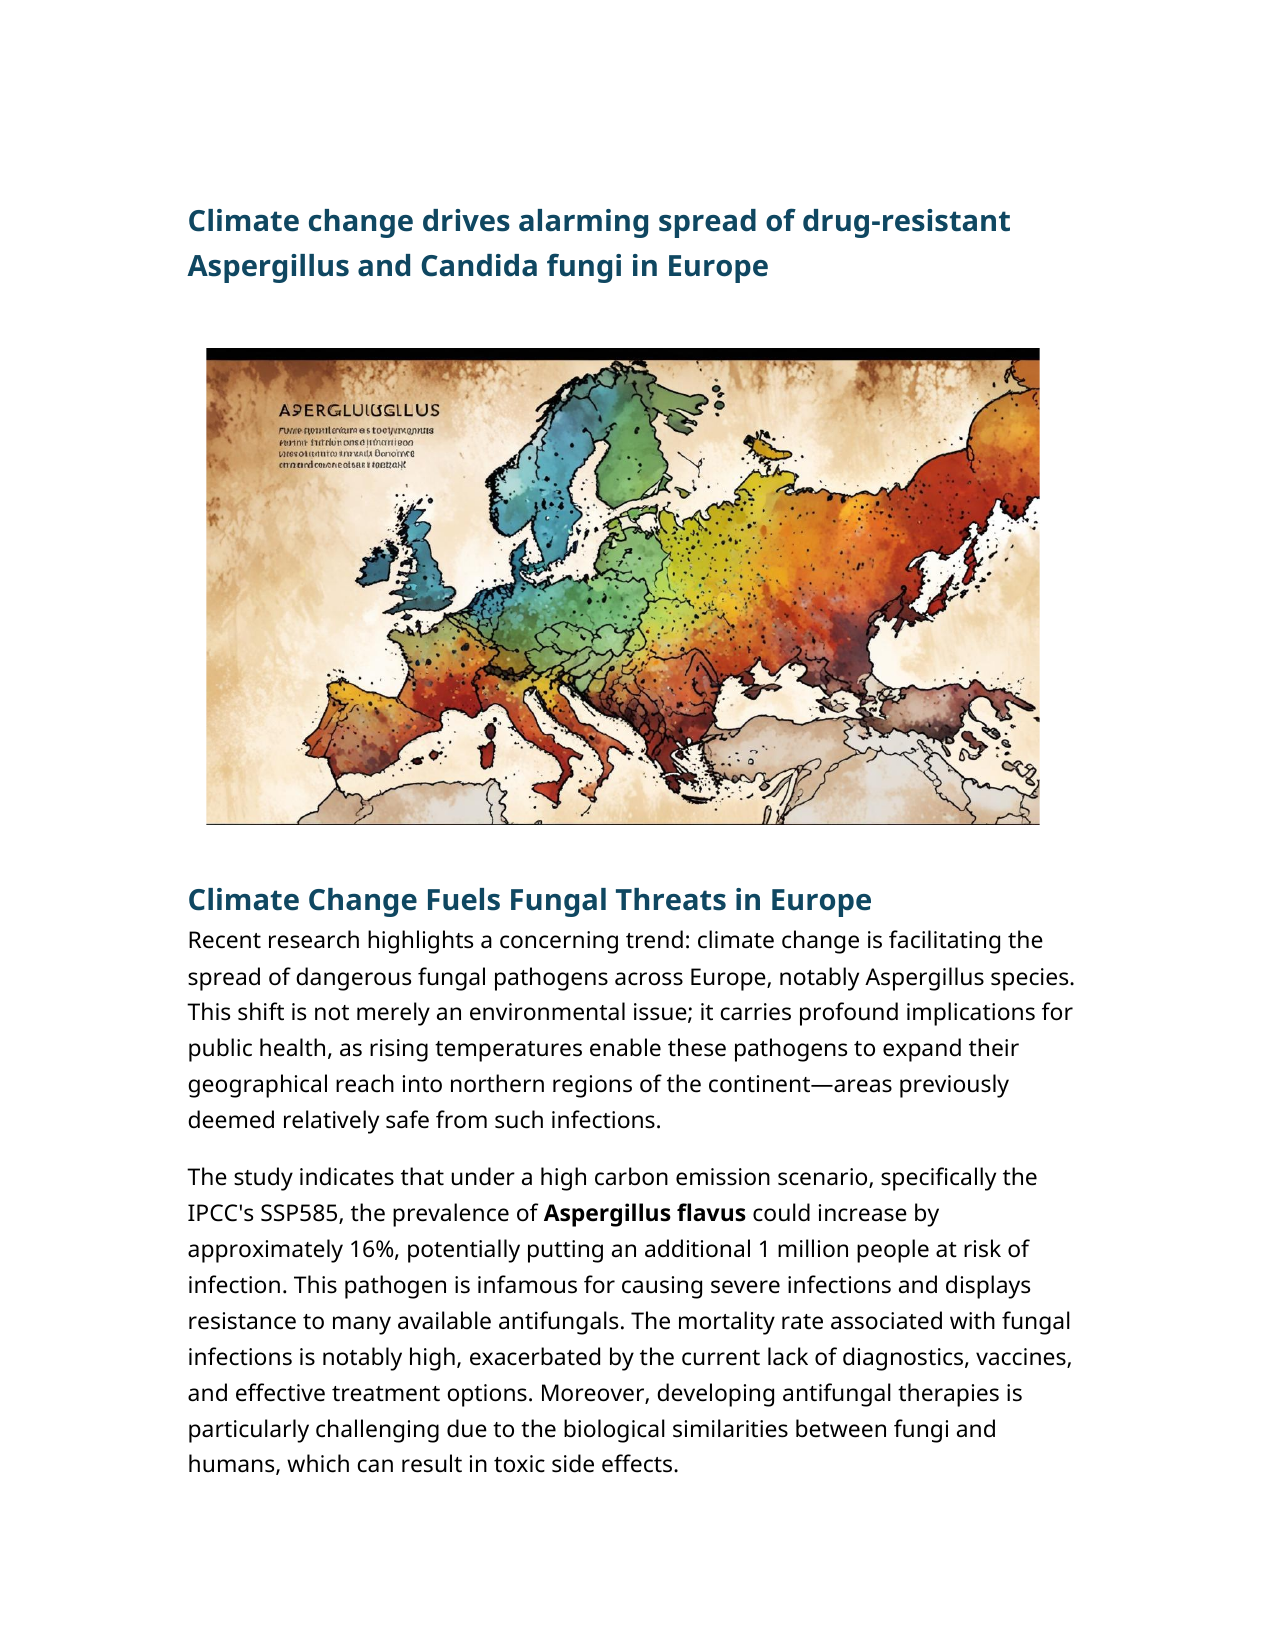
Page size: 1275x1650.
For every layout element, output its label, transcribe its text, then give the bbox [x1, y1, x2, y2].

subtitle Climate change drives alarming spread of drug-resistant Aspergillus and Candida fungi in Europe [187, 200, 1087, 285]
text The study indicates that under a high carbon emission scenario, specifically the IPCC's SSP585, the prevalence of Aspergillus flavus could increase by approximately 16%, potentially putting an additional 1 million people at risk of infection. This pathogen is infamous for causing severe infections and displays resistance to many available antifungals. The mortality rate associated with fungal infections is notably high, exacerbated by the current lack of diagnostics, vaccines, and effective treatment options. Moreover, developing antifungal therapies is particularly challenging due to the biological similarities between fungi and humans, which can result in toxic side effects. [187, 1161, 1087, 1480]
picture [206, 348, 1040, 825]
text Recent research highlights a concerning trend: climate change is facilitating the spread of dangerous fungal pathogens across Europe, notably Aspergillus species. This shift is not merely an environmental issue; it carries profound implications for public health, as rising temperatures enable these pathogens to expand their geographical reach into northern regions of the continent—areas previously deemed relatively safe from such infections. [187, 924, 1087, 1135]
subtitle Climate Change Fuels Fungal Threats in Europe [187, 879, 1087, 918]
